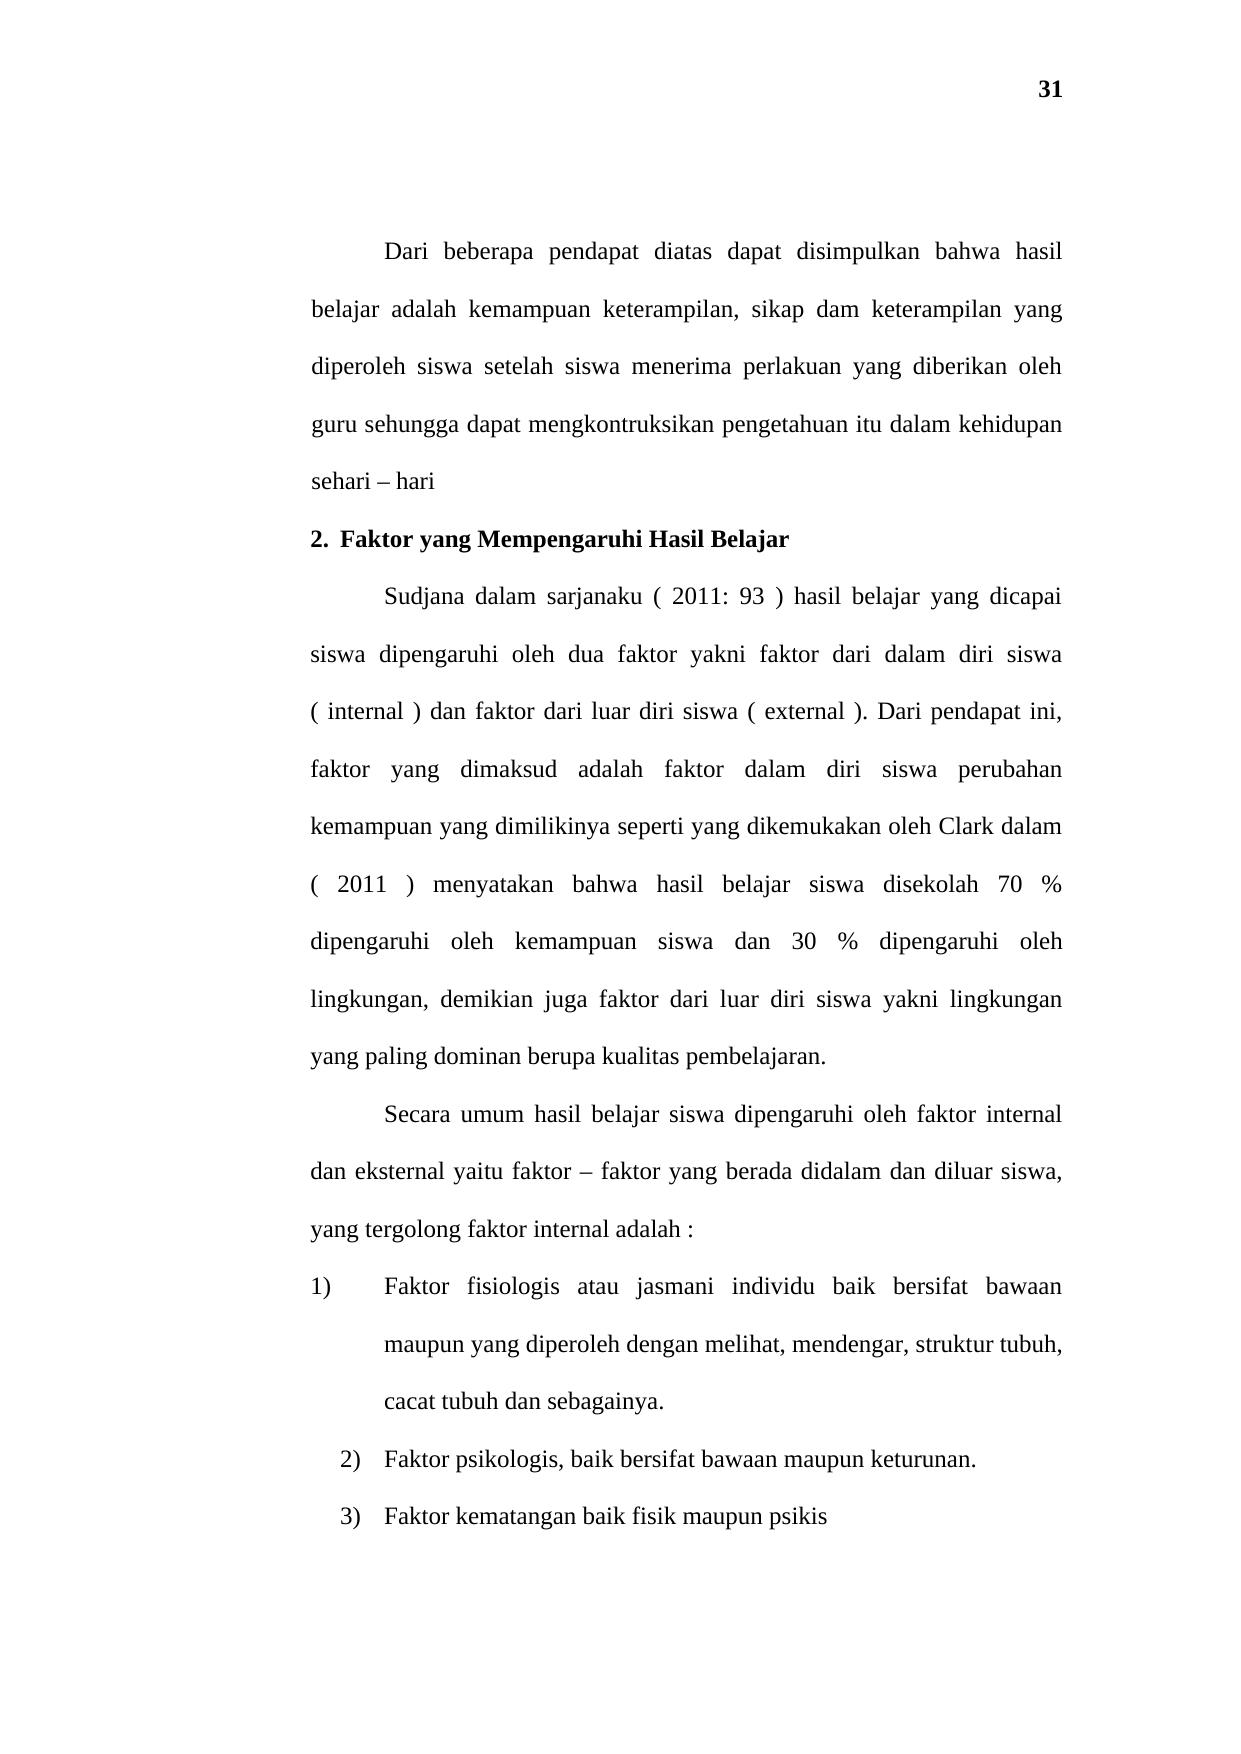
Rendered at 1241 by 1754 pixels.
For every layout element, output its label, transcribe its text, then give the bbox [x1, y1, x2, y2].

list Faktor yang Mempengaruhi Hasil Belajar [310, 524, 1063, 552]
list Faktor psikologis, baik bersifat bawaan maupun keturunan. [340, 1444, 1063, 1472]
list Faktor fisiologis atau jasmani individu baik bersifat bawaan maupun yang diperoleh dengan melihat, mendengar, struktur tubuh, cacat tubuh dan sebagainya. [310, 1271, 1063, 1415]
list Sudjana dalam sarjanaku ( 2011: 93 ) hasil belajar yang dicapai siswa dipengaruhi oleh dua faktor yakni faktor dari dalam diri siswa ( internal ) dan faktor dari luar diri siswa ( external ). Dari pendapat ini, faktor yang dimaksud adalah faktor dalam diri siswa perubahan kemampuan yang dimilikinya seperti yang dikemukakan oleh Clark dalam ( 2011 ) menyatakan bahwa hasil belajar siswa disekolah 70 % dipengaruhi oleh kemampuan siswa dan 30 % dipengaruhi oleh lingkungan, demikian juga faktor dari luar diri siswa yakni lingkungan yang paling dominan berupa kualitas pembelajaran. [310, 581, 1063, 1070]
list Faktor kematangan baik fisik maupun psikis [340, 1501, 1063, 1530]
list Secara umum hasil belajar siswa dipengaruhi oleh faktor internal dan eksternal yaitu faktor – faktor yang berada didalam dan diluar siswa, yang tergolong faktor internal adalah : [310, 1099, 1063, 1242]
list Dari beberapa pendapat diatas dapat disimpulkan bahwa hasil belajar adalah kemampuan keterampilan, sikap dam keterampilan yang diperoleh siswa setelah siswa menerima perlakuan yang diberikan oleh guru sehungga dapat mengkontruksikan pengetahuan itu dalam kehidupan sehari – hari [311, 236, 1063, 495]
